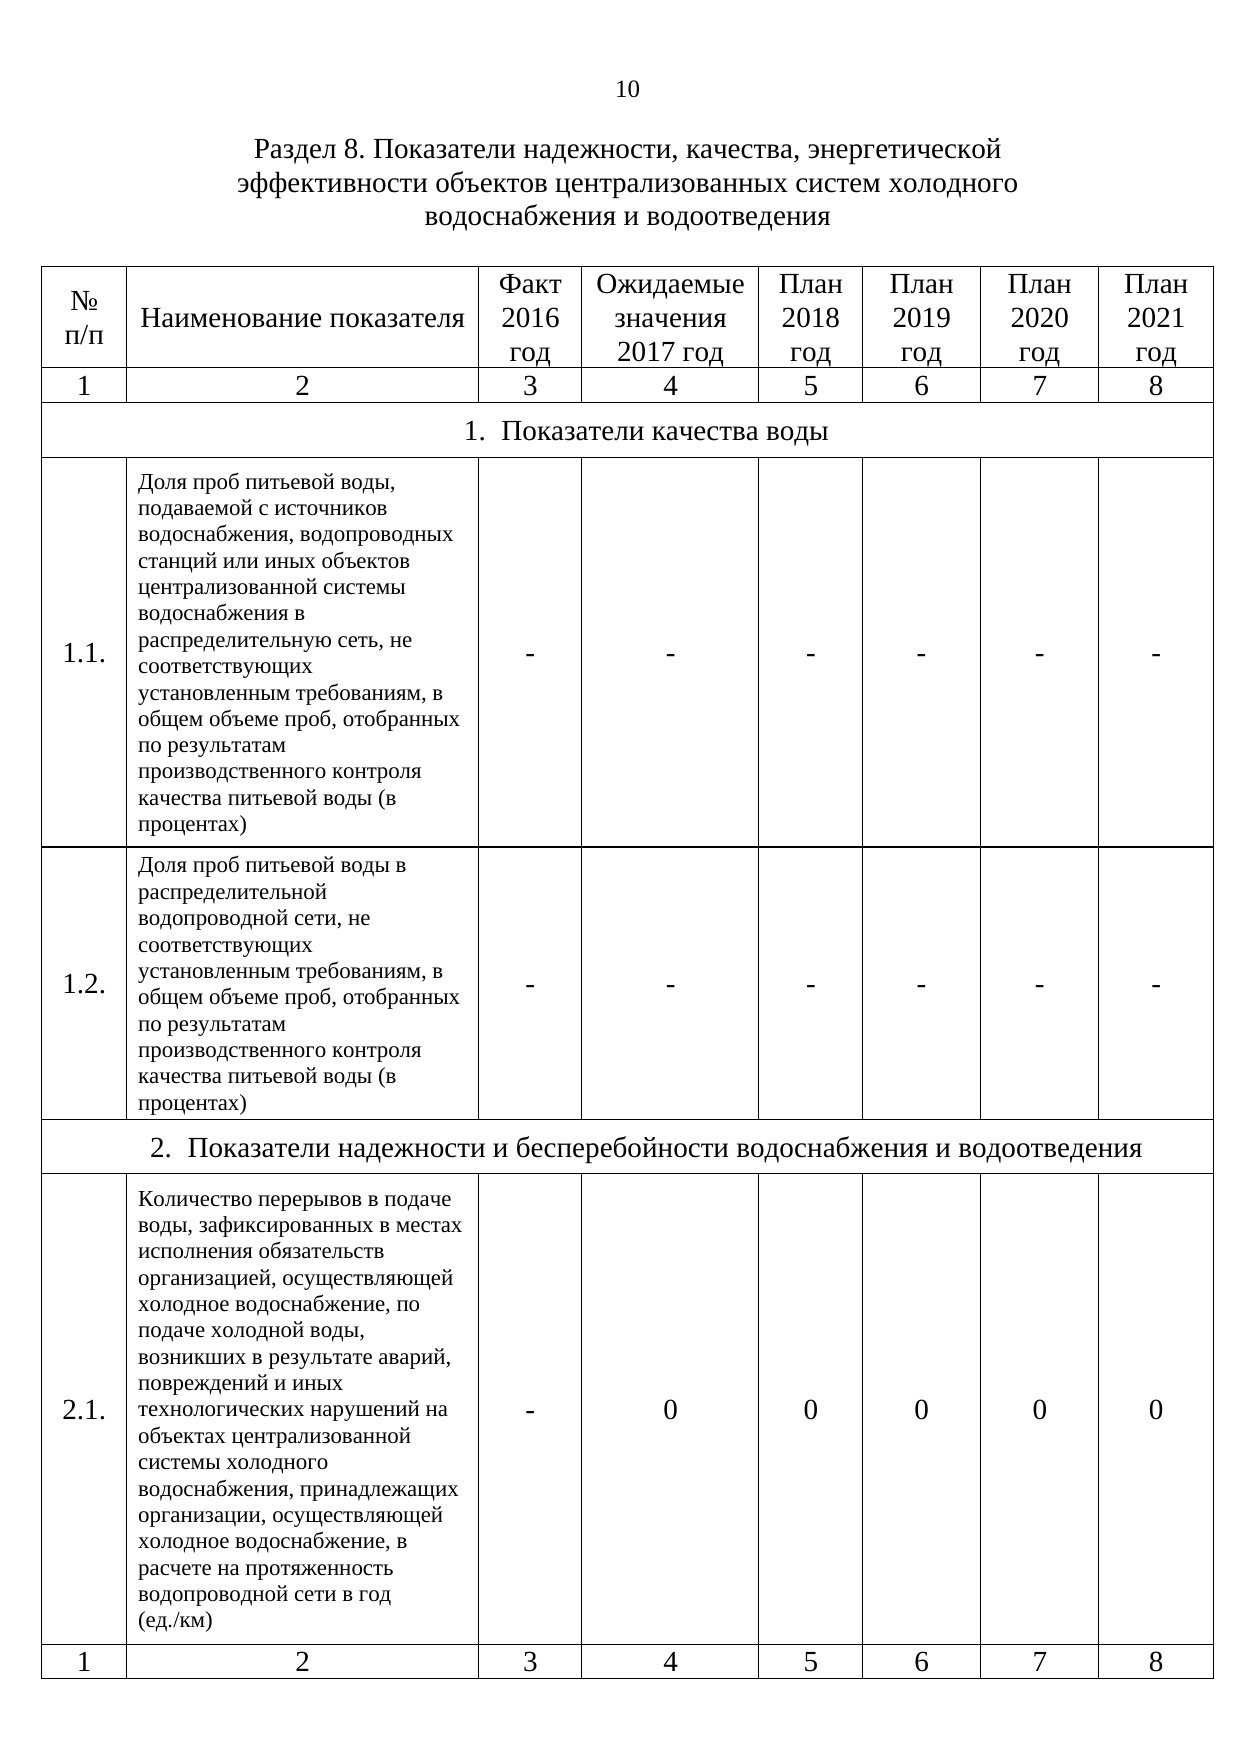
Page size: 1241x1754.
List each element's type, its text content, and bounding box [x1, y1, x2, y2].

table_cell 5 [759, 368, 862, 402]
table_cell 3 [479, 368, 581, 402]
table_cell 6 [863, 1645, 980, 1678]
table_header Наименование показателя [127, 267, 478, 367]
table_cell - [479, 848, 581, 1119]
table_cell 1.2. [42, 848, 126, 1119]
table_cell 8 [1099, 1645, 1213, 1678]
table_cell 7 [981, 368, 1098, 402]
table_cell Количество перерывов в подаче воды, зафиксированных в местах исполнения обязательств организацией, осуществляющей холодное водоснабжение, по подаче холодной воды, возникших в результате аварий, повреждений и иных технологических нарушений на объектах централизованной системы холодного водоснабжения, принадлежащих организации, осуществляющей холодное водоснабжение, в расчете на протяженность водопроводной сети в год (ед./км) [127, 1174, 478, 1643]
table_cell 1 [42, 1645, 126, 1678]
table_header План 2021 год [1099, 267, 1213, 367]
text Раздел 8. Показатели надежности, качества, энергетической эффективности объектов централизованных систем холодного водоснабжения и водоотведения [162, 131, 1092, 232]
table_cell 0 [863, 1174, 980, 1643]
table_cell 0 [582, 1174, 758, 1643]
table_cell - [479, 458, 581, 846]
table_cell 4 [582, 368, 758, 402]
table_header План 2019 год [863, 267, 980, 367]
table_cell Доля проб питьевой воды, подаваемой с источников водоснабжения, водопроводных станций или иных объектов централизованной системы водоснабжения в распределительную сеть, не соответствующих установленным требованиям, в общем объеме проб, отобранных по результатам производственного контроля качества питьевой воды (в процентах) [127, 458, 478, 846]
table_cell 2 [127, 1645, 478, 1678]
table_cell - [1099, 848, 1213, 1119]
table_cell 8 [1099, 368, 1213, 402]
table_cell - [863, 848, 980, 1119]
table_header Факт 2016 год [479, 267, 581, 367]
table_cell Доля проб питьевой воды в распределительной водопроводной сети, не соответствующих установленным требованиям, в общем объеме проб, отобранных по результатам производственного контроля качества питьевой воды (в процентах) [127, 848, 478, 1119]
table_header План 2020 год [981, 267, 1098, 367]
table_cell - [981, 848, 1098, 1119]
table_cell - [863, 458, 980, 846]
table_cell 0 [759, 1174, 862, 1643]
table_cell 4 [582, 1645, 758, 1678]
table_cell 1.1. [42, 458, 126, 846]
table_cell - [582, 458, 758, 846]
table_cell - [759, 458, 862, 846]
table_header № п/п [42, 267, 126, 367]
table_cell 1 [42, 368, 126, 402]
table_cell - [582, 848, 758, 1119]
table_cell 6 [863, 368, 980, 402]
table_header Ожидаемые значения 2017 год [582, 267, 758, 367]
table_cell 3 [479, 1645, 581, 1678]
table_cell 5 [759, 1645, 862, 1678]
table_cell Показатели качества воды [42, 403, 1213, 457]
table_cell 2.1. [42, 1174, 126, 1643]
table_cell 0 [981, 1174, 1098, 1643]
table_cell - [479, 1174, 581, 1643]
table_header План 2018 год [759, 267, 862, 367]
table_cell - [1099, 458, 1213, 846]
table_cell - [759, 848, 862, 1119]
table_cell 2 [127, 368, 478, 402]
table_cell 7 [981, 1645, 1098, 1678]
table_cell Показатели надежности и бесперебойности водоснабжения и водоотведения [42, 1120, 1213, 1173]
table_cell - [981, 458, 1098, 846]
table_cell 0 [1099, 1174, 1213, 1643]
